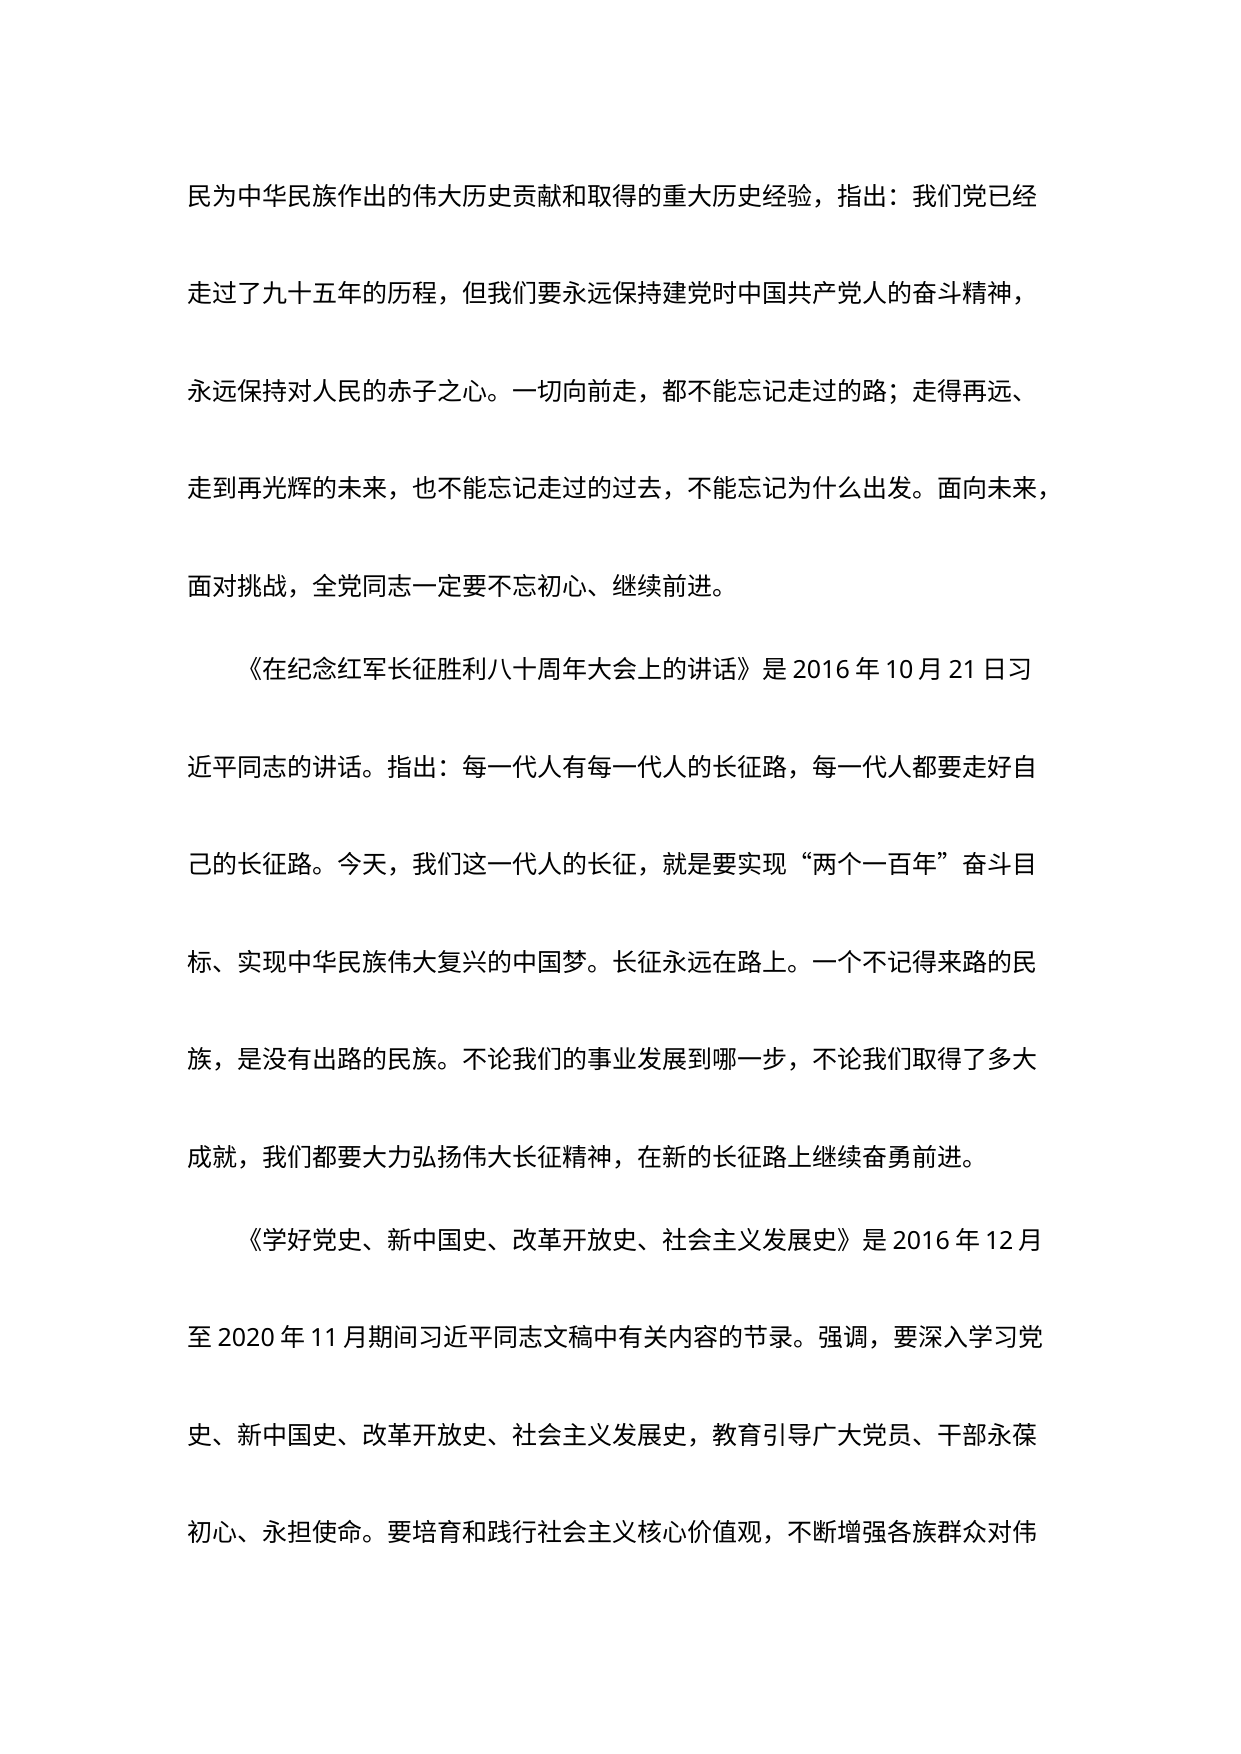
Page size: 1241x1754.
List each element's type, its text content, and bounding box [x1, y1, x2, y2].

text 《在纪念红军长征胜利八十周年大会上的讲话》是2016年10月21日习近平同志的讲话。指出：每一代人有每一代人的长征路，每一代人都要走好自己的长征路。今天，我们这一代人的长征，就是要实现“两个一百年”奋斗目标、实现中华民族伟大复兴的中国梦。长征永远在路上。一个不记得来路的民族，是没有出路的民族。不论我们的事业发展到哪一步，不论我们取得了多大成就，我们都要大力弘扬伟大长征精神，在新的长征路上继续奋勇前进。 [187, 635, 1053, 1188]
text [187, 1206, 1053, 1563]
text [187, 162, 1053, 617]
